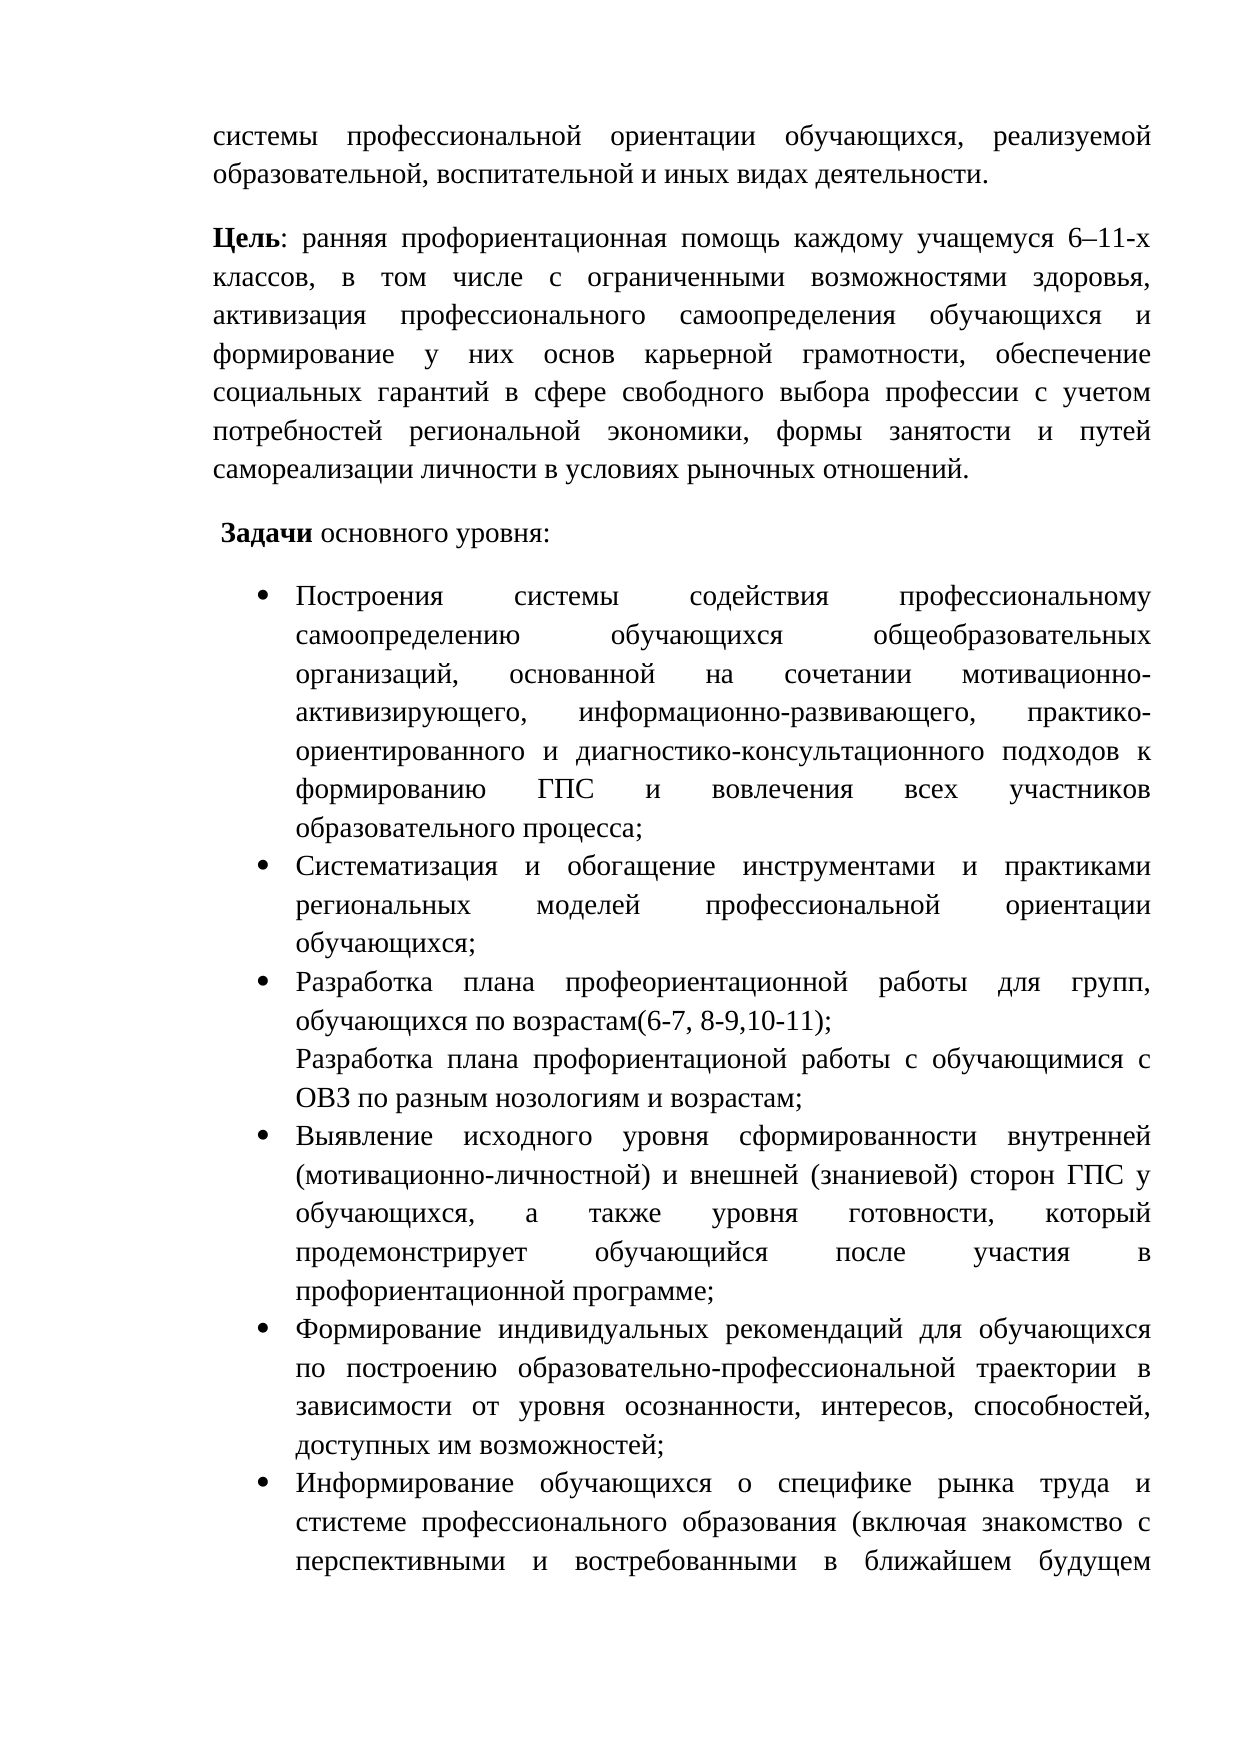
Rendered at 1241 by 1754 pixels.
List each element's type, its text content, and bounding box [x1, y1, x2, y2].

list Выявление исходного уровня сформированности внутренней (мотивационно-личностной) и внешней (знаниевой) сторон ГПС у обучающихся, а также уровня готовности, который продемонстрирует обучающийся после участия в профориентационной программе; [258, 1118, 1152, 1306]
list Разработка плана профеориентационной работы для групп, обучающихся по возрастам(6-7, 8-9,10-11); [258, 964, 1152, 1036]
list Разработка плана профориентационой работы с обучающимися с ОВЗ по разным нозологиям и возрастам; [295, 1041, 1152, 1113]
list Формирование индивидуальных рекомендаций для обучающихся по построению образовательно-профессиональной траектории в зависимости от уровня осознанности, интересов, способностей, доступных им возможностей; [258, 1311, 1152, 1461]
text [213, 118, 1152, 190]
list Систематизация и обогащение инструментами и практиками региональных моделей профессиональной ориентации обучающихся; [258, 848, 1152, 959]
text Задачи основного уровня: [213, 515, 1152, 548]
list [258, 1466, 1152, 1576]
list Построения системы содействия профессиональному самоопределению обучающихся общеобразовательных организаций, основанной на сочетании мотивационно-активизирующего, информационно-развивающего, практико-ориентированного и диагностико-консультационного подходов к формированию ГПС и вовлечения всех участников образовательного процесса; [258, 578, 1152, 843]
text Цель: ранняя профориентационная помощь каждому учащемуся 6–11-х классов, в том числе с ограниченными возможностями здоровья, активизация профессионального самоопределения обучающихся и формирование у них основ карьерной грамотности, обеспечение социальных гарантий в сфере свободного выбора профессии с учетом потребностей региональной экономики, формы занятости и путей самореализации личности в условиях рыночных отношений. [213, 220, 1152, 485]
